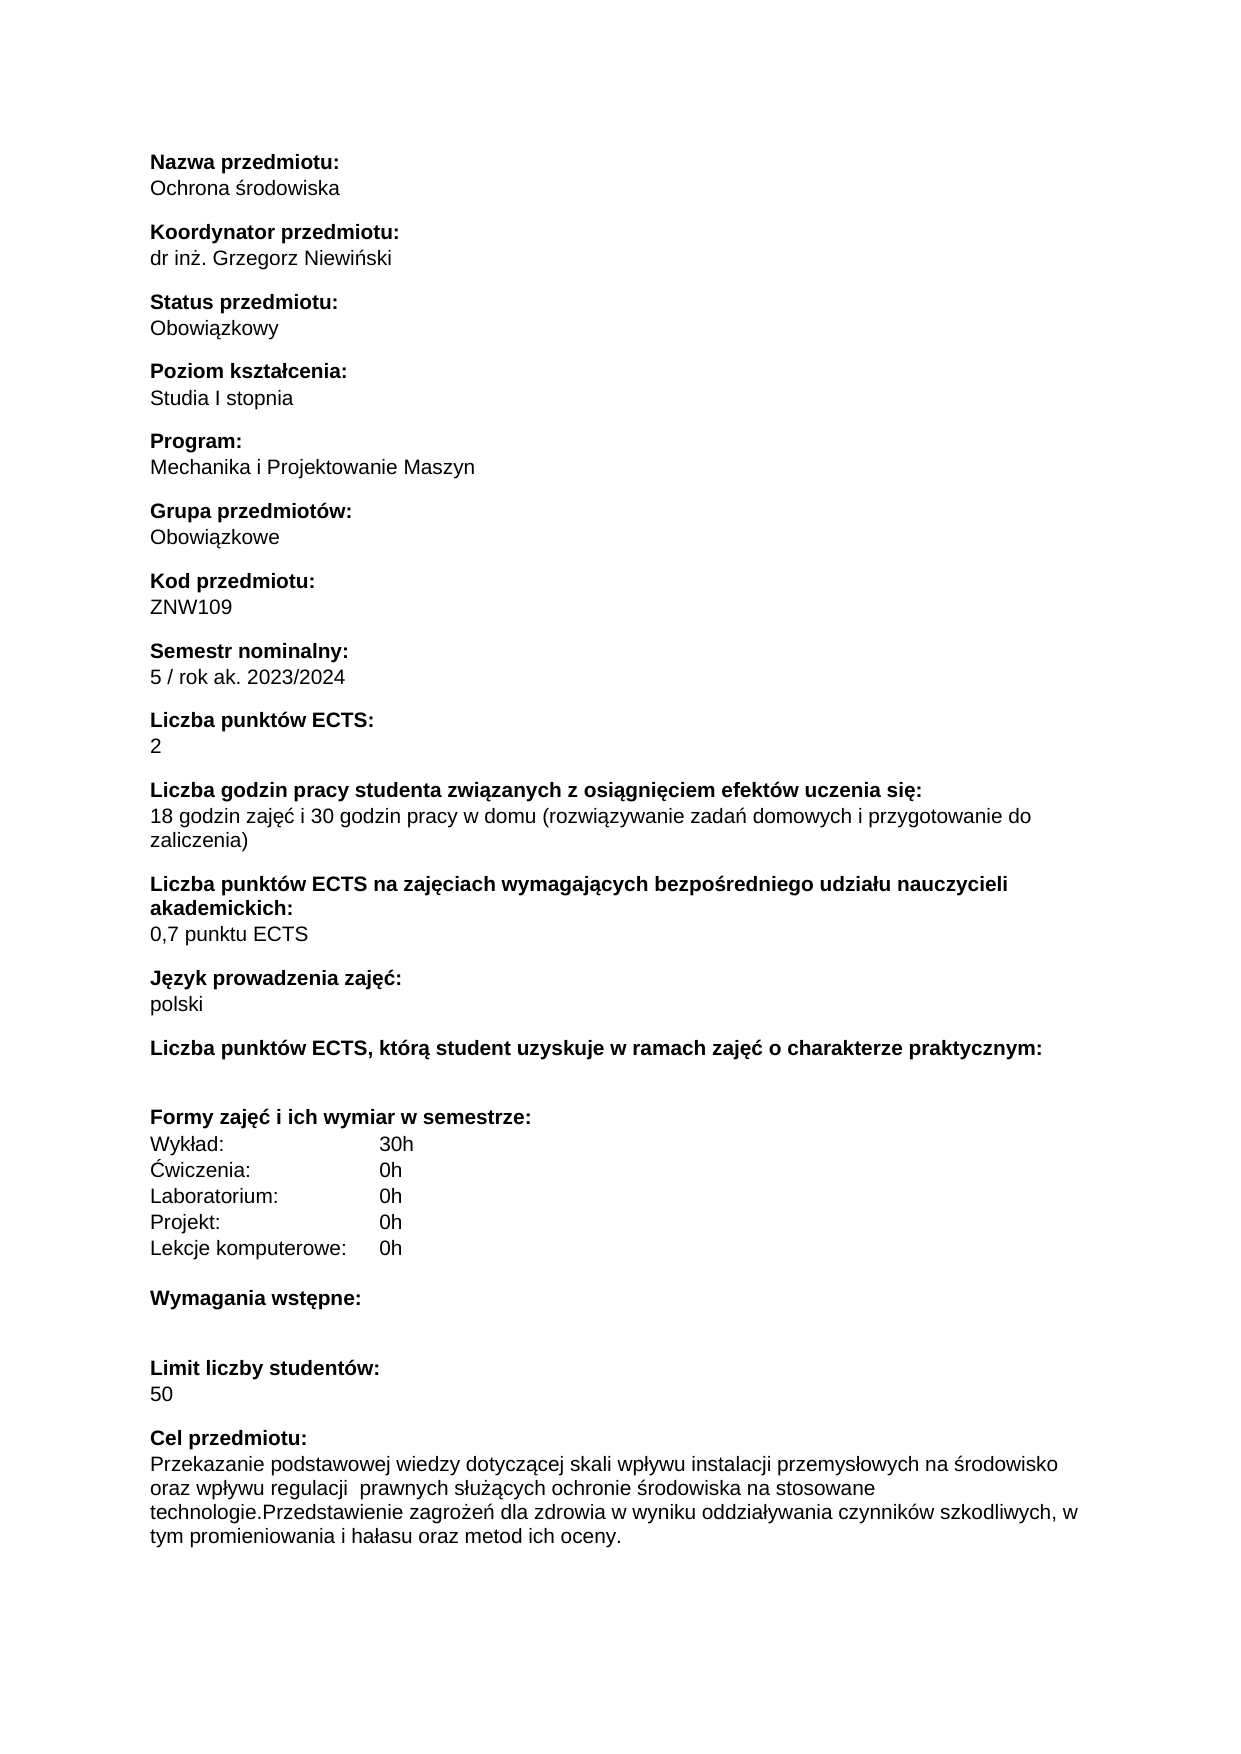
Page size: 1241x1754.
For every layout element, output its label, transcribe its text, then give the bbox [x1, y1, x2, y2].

text Formy zajęć i ich wymiar w semestrze: [150, 1105, 1090, 1129]
text Grupa przedmiotów: [150, 499, 1090, 523]
text Liczba punktów ECTS na zajęciach wymagających bezpośredniego udziału nauczycieli akademickich: [150, 872, 1090, 920]
text 0,7 punktu ECTS [150, 922, 1090, 946]
text Program: [150, 429, 1090, 453]
text ZNW109 [150, 595, 1090, 619]
table_cell 0h [369, 1234, 597, 1260]
text Semestr nominalny: [150, 638, 1090, 662]
text polski [150, 992, 1090, 1016]
text Obowiązkowy [150, 316, 1090, 339]
table_cell Lekcje komputerowe: [140, 1236, 367, 1260]
table_cell 0h [369, 1208, 597, 1234]
text Liczba godzin pracy studenta związanych z osiągnięciem efektów uczenia się: [150, 778, 1090, 802]
text Przekazanie podstawowej wiedzy dotyczącej skali wpływu instalacji przemysłowych na środowisko oraz wpływu regulacji prawnych służących ochronie środowiska na stosowane technologie.Przedstawienie zagrożeń dla zdrowia w wyniku oddziaływania czynników szkodliwych, w tym promieniowania i hałasu oraz metod ich oceny. [150, 1452, 1090, 1547]
text Kod przedmiotu: [150, 569, 1090, 593]
table_cell Projekt: [140, 1210, 367, 1234]
table_header Wykład: [140, 1132, 367, 1156]
table_cell 0h [369, 1182, 597, 1208]
text Liczba punktów ECTS: [150, 708, 1090, 732]
text 18 godzin zajęć i 30 godzin pracy w domu (rozwiązywanie zadań domowych i przygotowanie do zaliczenia) [150, 804, 1090, 852]
text 5 / rok ak. 2023/2024 [150, 664, 1090, 688]
text Wymagania wstępne: [150, 1286, 1090, 1310]
text Cel przedmiotu: [150, 1426, 1090, 1449]
text Status przedmiotu: [150, 289, 1090, 313]
table_cell 0h [369, 1156, 597, 1182]
text 50 [150, 1382, 1090, 1406]
text Język prowadzenia zajęć: [150, 966, 1090, 989]
table_cell Ćwiczenia: [140, 1158, 367, 1182]
text Ochrona środowiska [150, 176, 1090, 200]
text Nazwa przedmiotu: [150, 150, 1090, 174]
table_cell Laboratorium: [140, 1184, 367, 1208]
text Obowiązkowe [150, 525, 1090, 549]
text dr inż. Grzegorz Niewiński [150, 246, 1090, 270]
text Studia I stopnia [150, 385, 1090, 409]
text Liczba punktów ECTS, którą student uzyskuje w ramach zajęć o charakterze praktycznym: [150, 1035, 1090, 1059]
text Koordynator przedmiotu: [150, 220, 1090, 244]
text Mechanika i Projektowanie Maszyn [150, 455, 1090, 479]
table_header 30h [369, 1132, 597, 1156]
text Poziom kształcenia: [150, 359, 1090, 383]
text Limit liczby studentów: [150, 1356, 1090, 1380]
text 2 [150, 734, 1090, 758]
